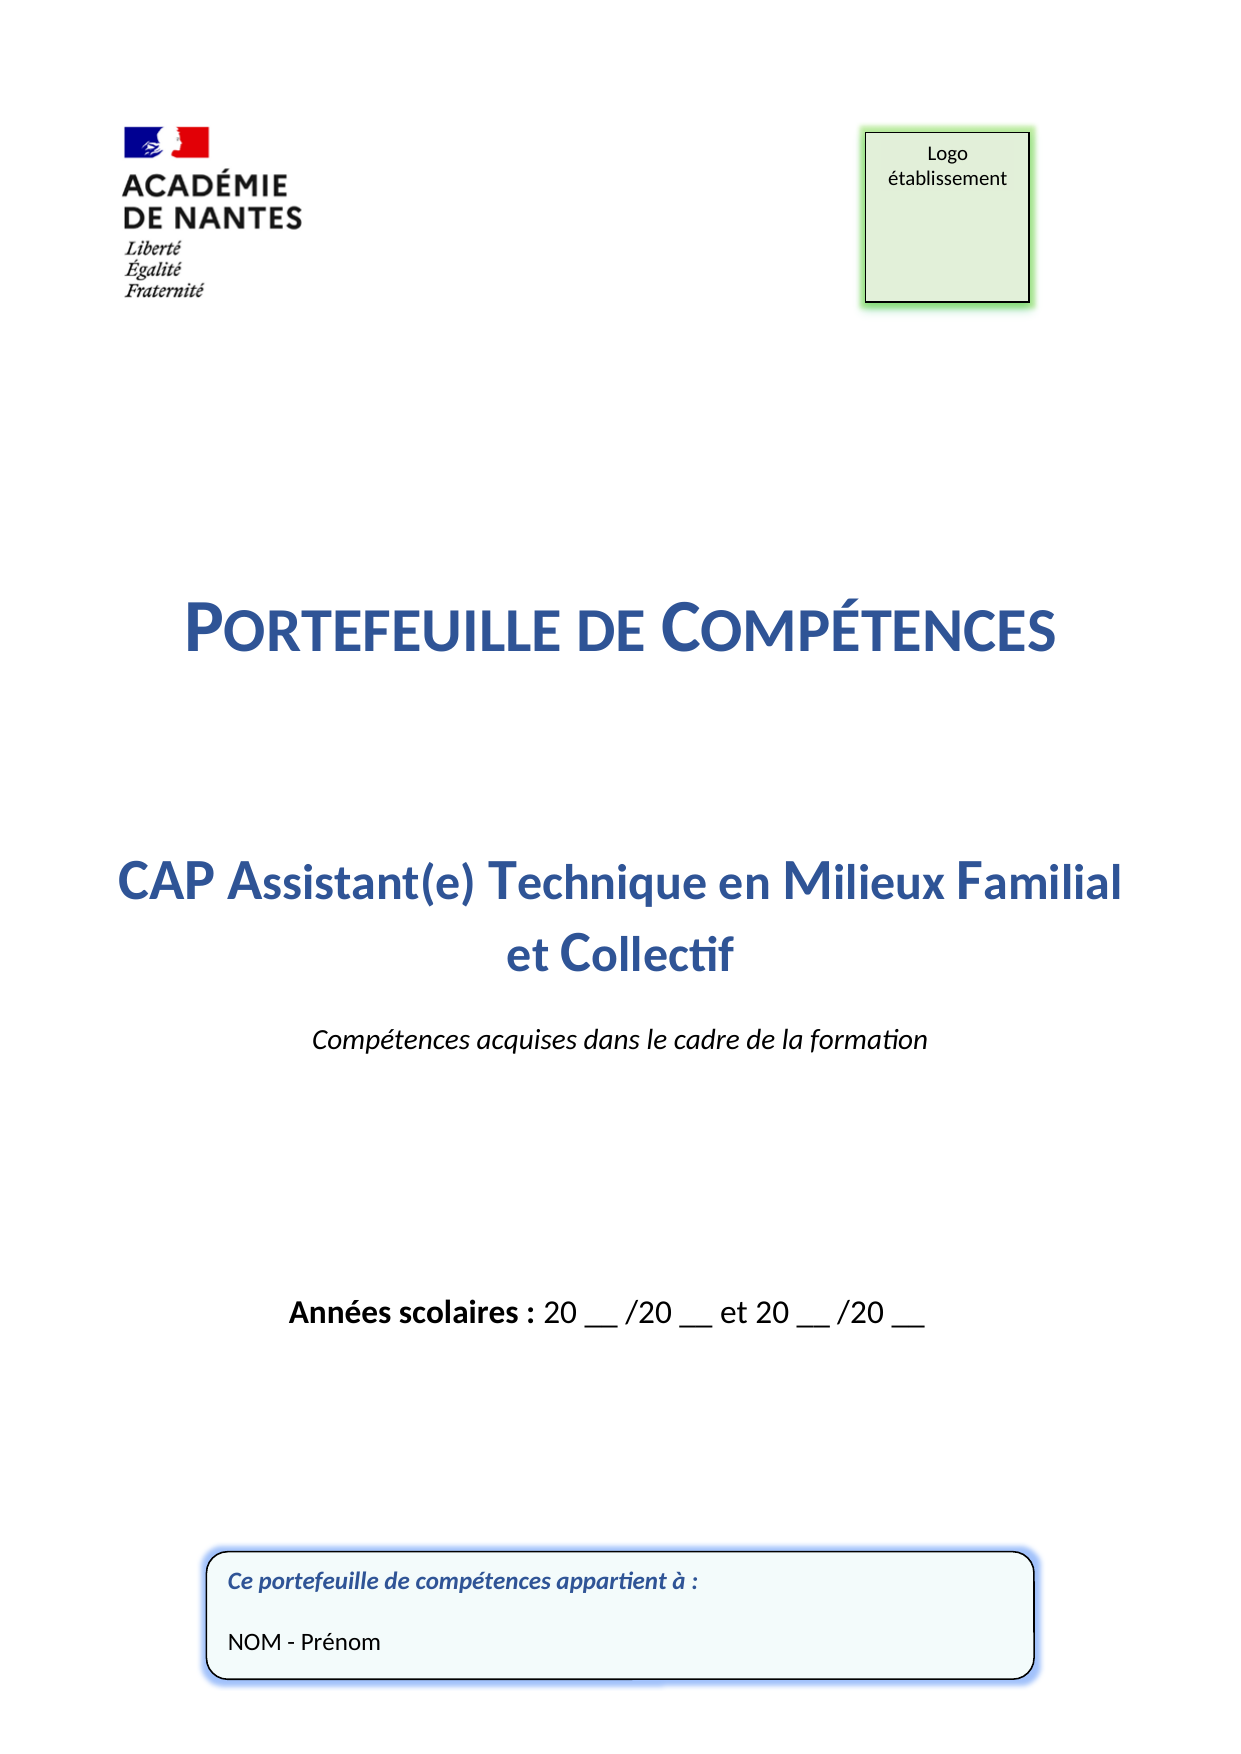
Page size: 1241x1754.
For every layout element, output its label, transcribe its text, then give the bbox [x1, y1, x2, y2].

text Compétences acquises dans le cadre de la formation [118, 1021, 1122, 1057]
text PORTEFEUILLE DE COMPÉTENCES [118, 579, 1122, 670]
text CAP Assistant(e) Technique en Milieux Familial et Collectif [118, 843, 1122, 986]
picture [118, 122, 323, 305]
text Années scolaires : 20 __ /20 __ et 20 __ /20 __ [118, 1292, 1122, 1332]
